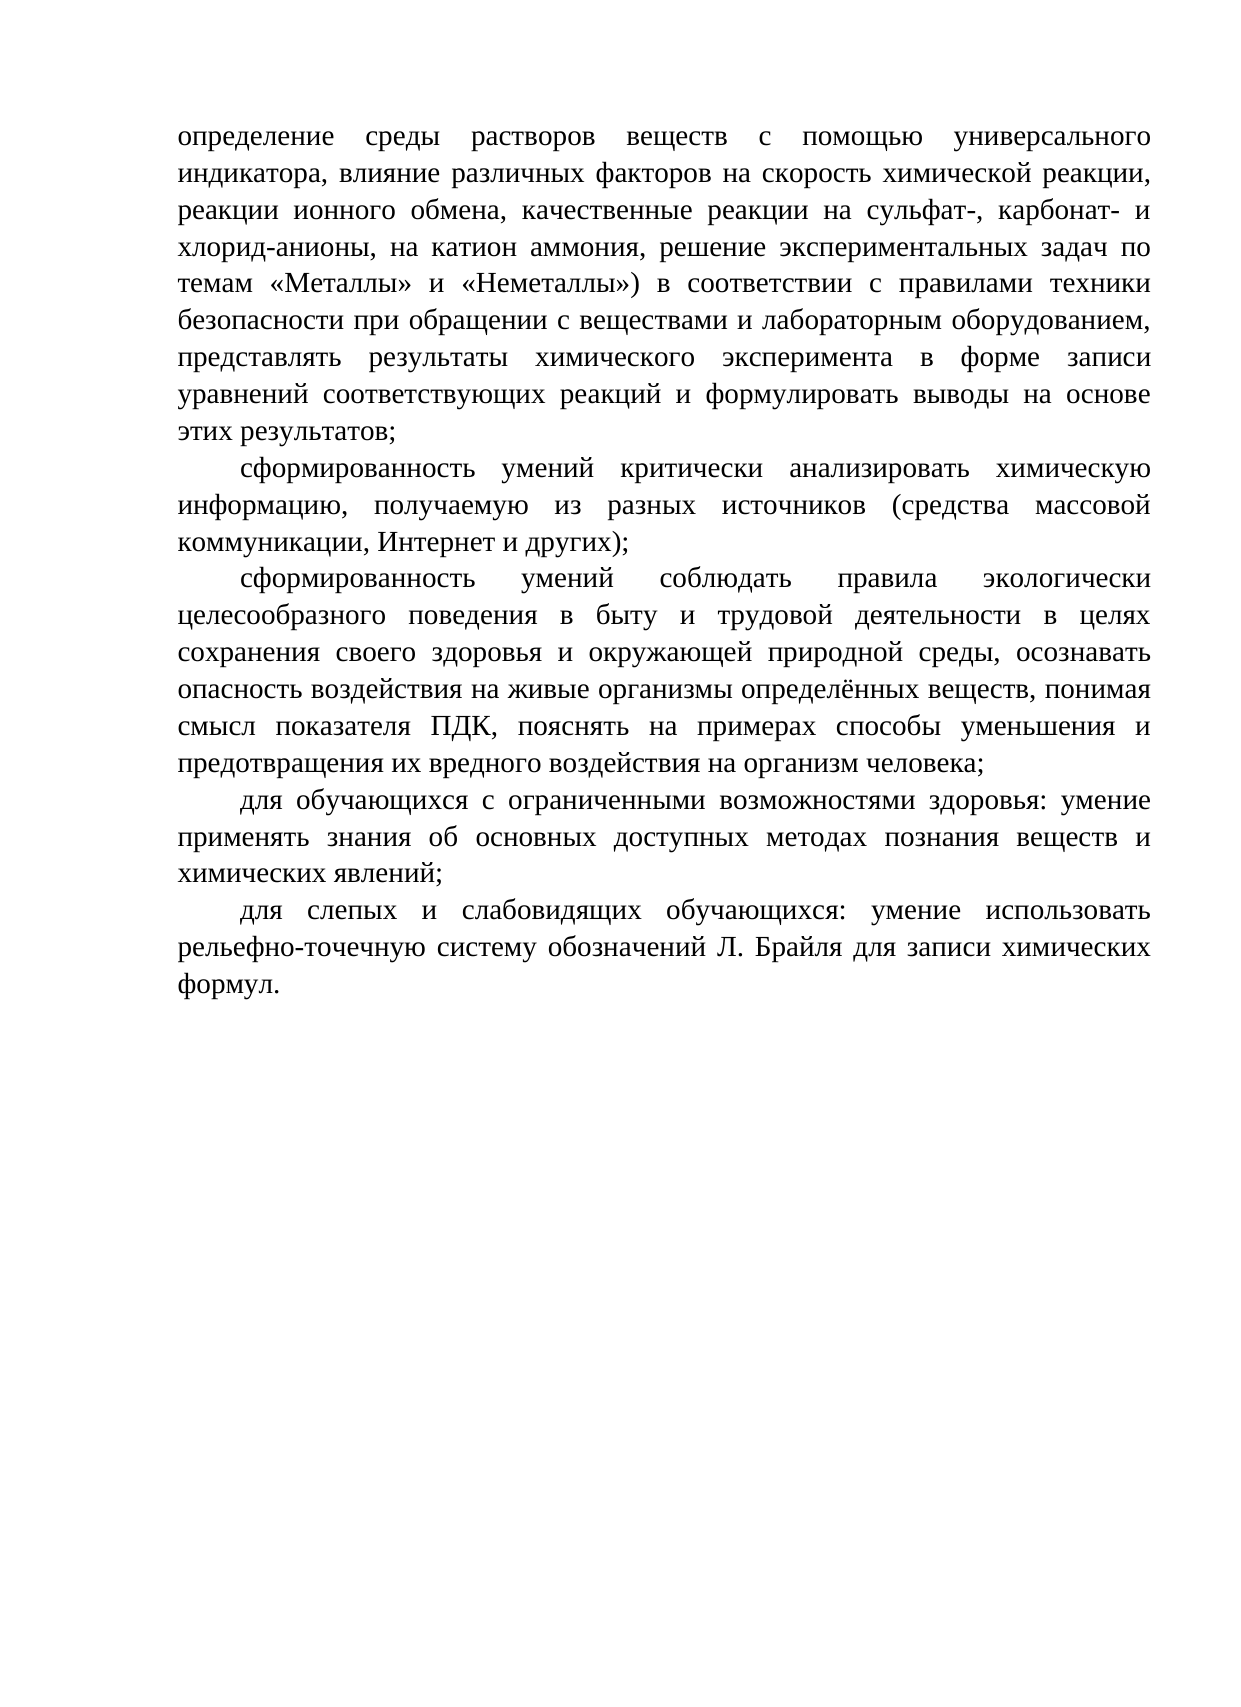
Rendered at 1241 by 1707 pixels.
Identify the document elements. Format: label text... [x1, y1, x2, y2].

text для обучающихся с ограниченными возможностями здоровья: умение применять знания об основных доступных методах познания веществ и химических явлений; [177, 782, 1152, 889]
text сформированность умений соблюдать правила экологически целесообразного поведения в быту и трудовой деятельности в целях сохранения своего здоровья и окружающей природной среды, осознавать опасность воздействия на живые организмы определённых веществ, понимая смысл показателя ПДК, пояснять на примерах способы уменьшения и предотвращения их вредного воздействия на организм человека; [177, 561, 1152, 778]
text для слепых и слабовидящих обучающихся: умение использовать рельефно-точечную систему обозначений Л. Брайля для записи химических формул. [177, 892, 1152, 1000]
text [177, 118, 1152, 447]
text сформированность умений критически анализировать химическую информацию, получаемую из разных источников (средства массовой коммуникации, Интернет и других); [177, 450, 1152, 557]
